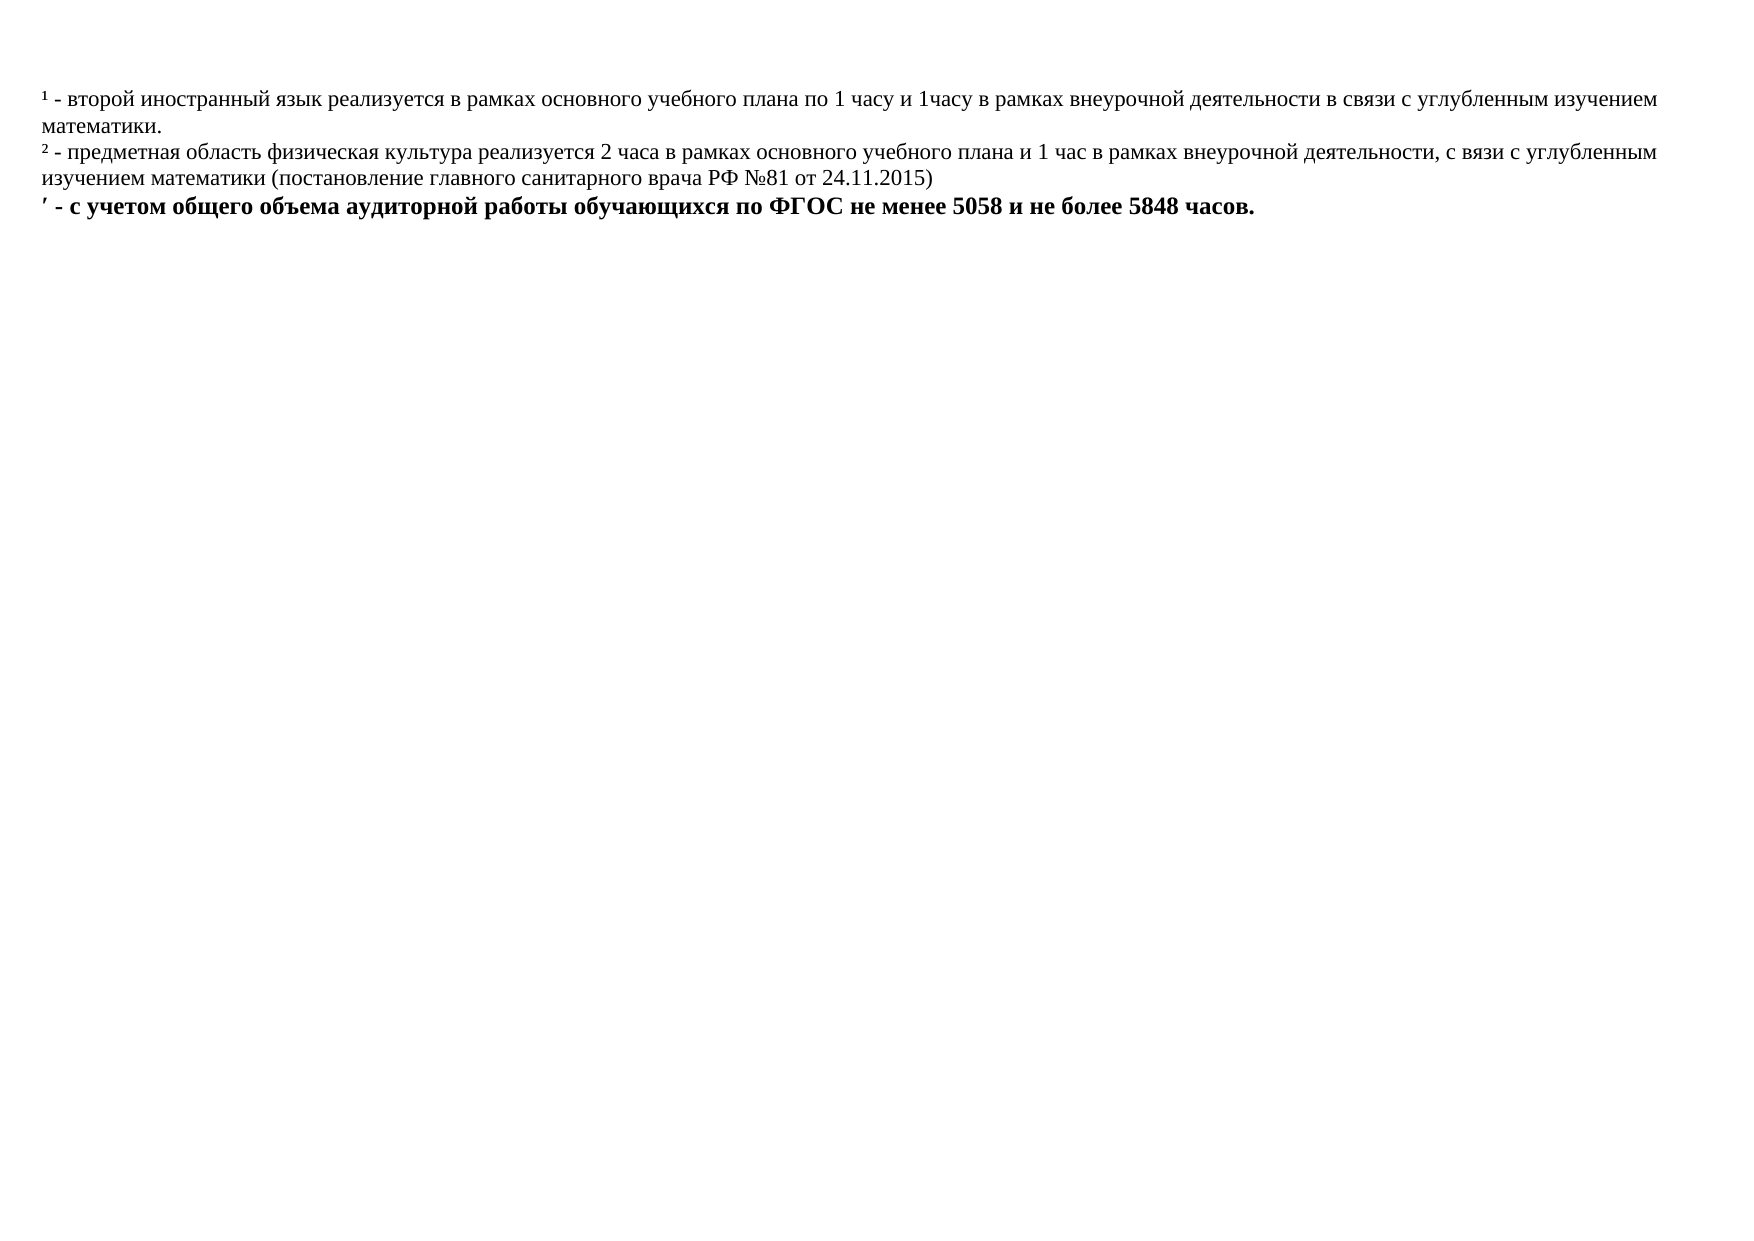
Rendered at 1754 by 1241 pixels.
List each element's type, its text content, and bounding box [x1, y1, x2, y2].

text ′ - с учетом общего объема аудиторной работы обучающихся по ФГОС не менее 5058 и не более 5848 часов. [41, 191, 1695, 219]
text ² - предметная область физическая культура реализуется 2 часа в рамках основного учебного плана и 1 час в рамках внеурочной деятельности, с вязи с углубленным изучением математики (постановление главного санитарного врача РФ №81 от 24.11.2015) [41, 138, 1695, 191]
text ¹ - второй иностранный язык реализуется в рамках основного учебного плана по 1 часу и 1часу в рамках внеурочной деятельности в связи с углубленным изучением математики. [41, 85, 1695, 138]
